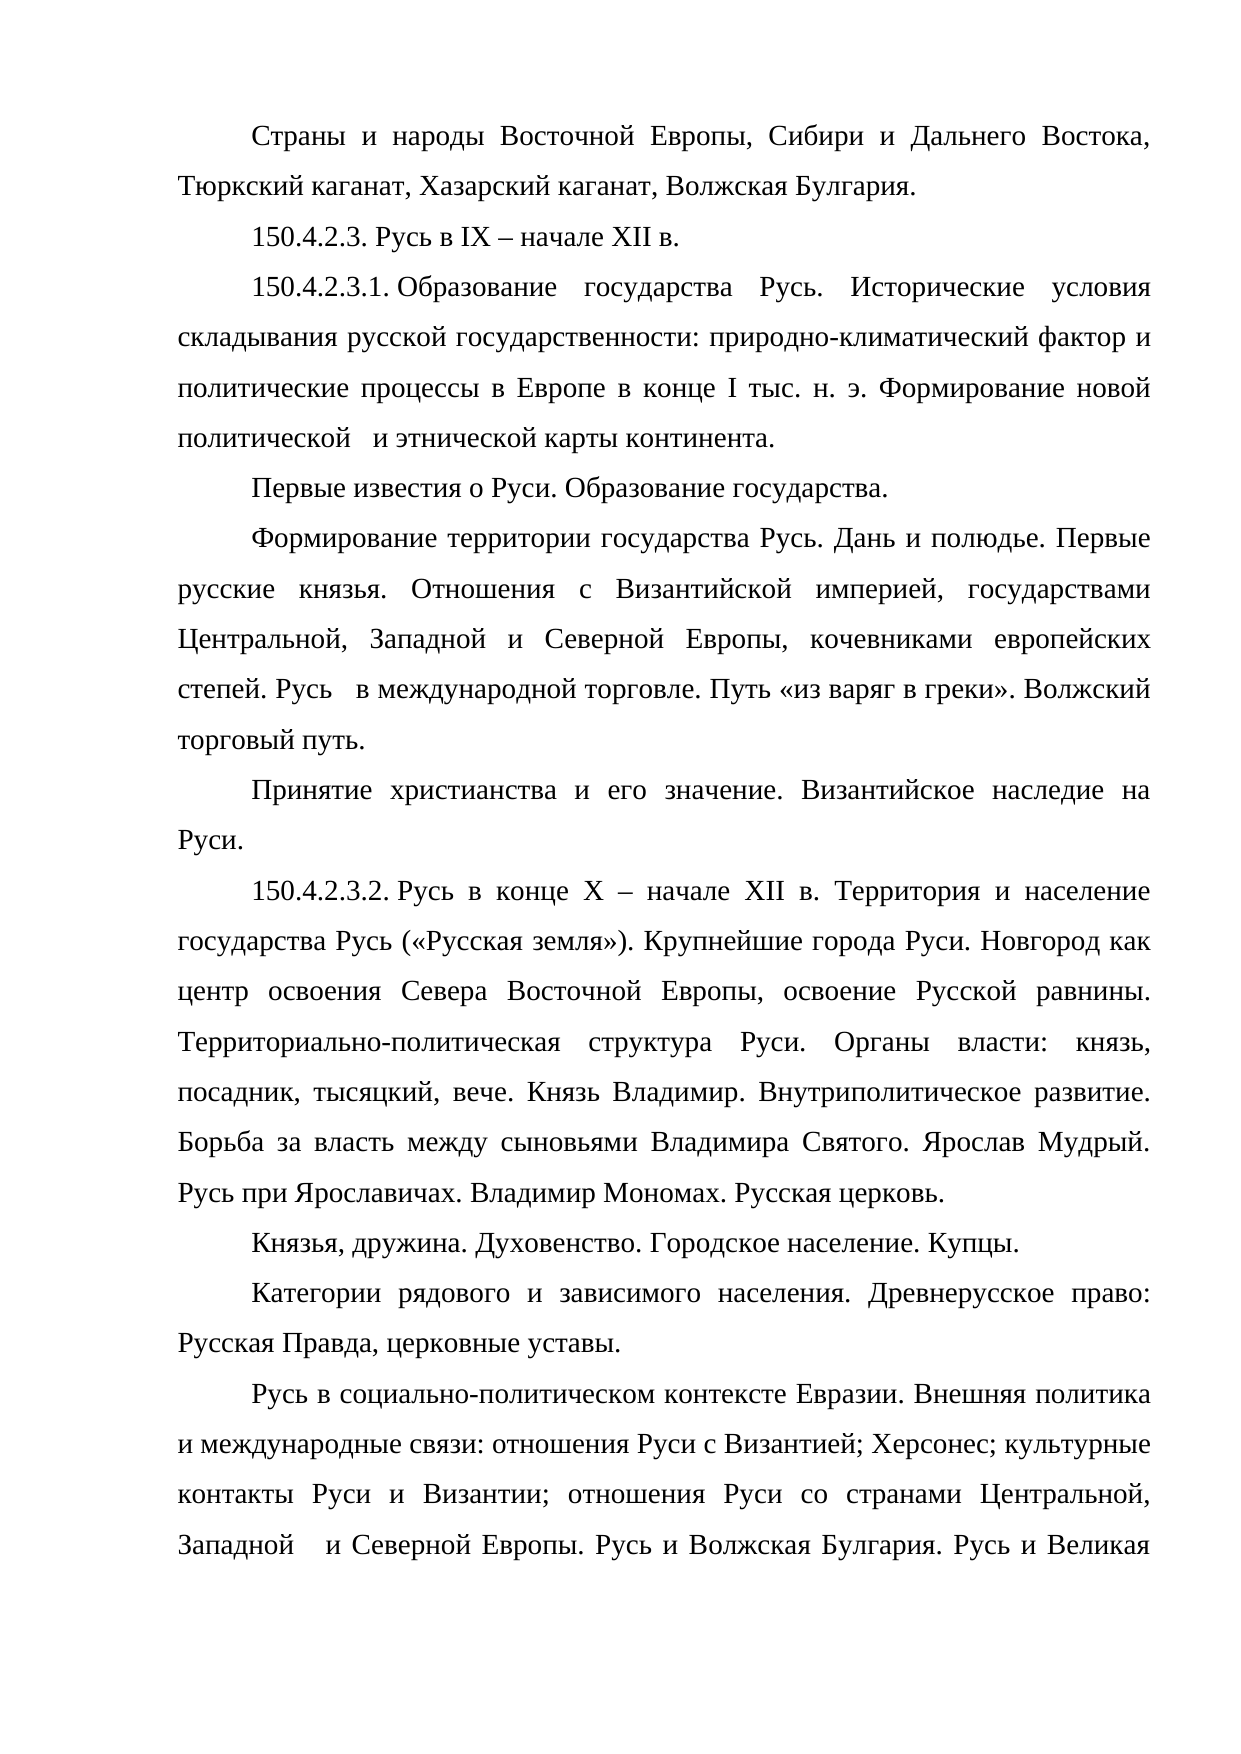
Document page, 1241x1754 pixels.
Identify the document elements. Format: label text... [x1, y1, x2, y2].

text Первые известия о Руси. Образование государства. [177, 470, 1152, 504]
text Категории рядового и зависимого населения. Древнерусское право: Русская Правда, церковные уставы. [177, 1275, 1152, 1359]
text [177, 1376, 1152, 1560]
text Принятие христианства и его значение. Византийское наследие на Руси. [177, 772, 1152, 856]
text 150.4.2.3. Русь в IX ‒ начале XII в. [177, 219, 1152, 252]
text 150.4.2.3.2. Русь в конце X ‒ начале XII в. Территория и население государства Русь («Русская земля»). Крупнейшие города Руси. Новгород как центр освоения Севера Восточной Европы, освоение Русской равнины. Территориально-политическая структура Руси. Органы власти: князь, посадник, тысяцкий, вече. Князь Владимир. Внутриполитическое развитие. Борьба за власть между сыновьями Владимира Святого. Ярослав Мудрый. Русь при Ярославичах. Владимир Мономах. Русская церковь. [177, 873, 1152, 1208]
text 150.4.2.3.1. Образование государства Русь. Исторические условия складывания русской государственности: природно-климатический фактор и политические процессы в Европе в конце I тыс. н. э. Формирование новой политической и этнической карты континента. [177, 269, 1152, 453]
text Формирование территории государства Русь. Дань и полюдье. Первые русские князья. Отношения с Византийской империей, государствами Центральной, Западной и Северной Европы, кочевниками европейских степей. Русь в международной торговле. Путь «из варяг в греки». Волжский торговый путь. [177, 521, 1152, 755]
text Страны и народы Восточной Европы, Сибири и Дальнего Востока, Тюркский каганат, Хазарский каганат, Волжская Булгария. [177, 118, 1152, 202]
text Князья, дружина. Духовенство. Городское население. Купцы. [177, 1225, 1152, 1258]
